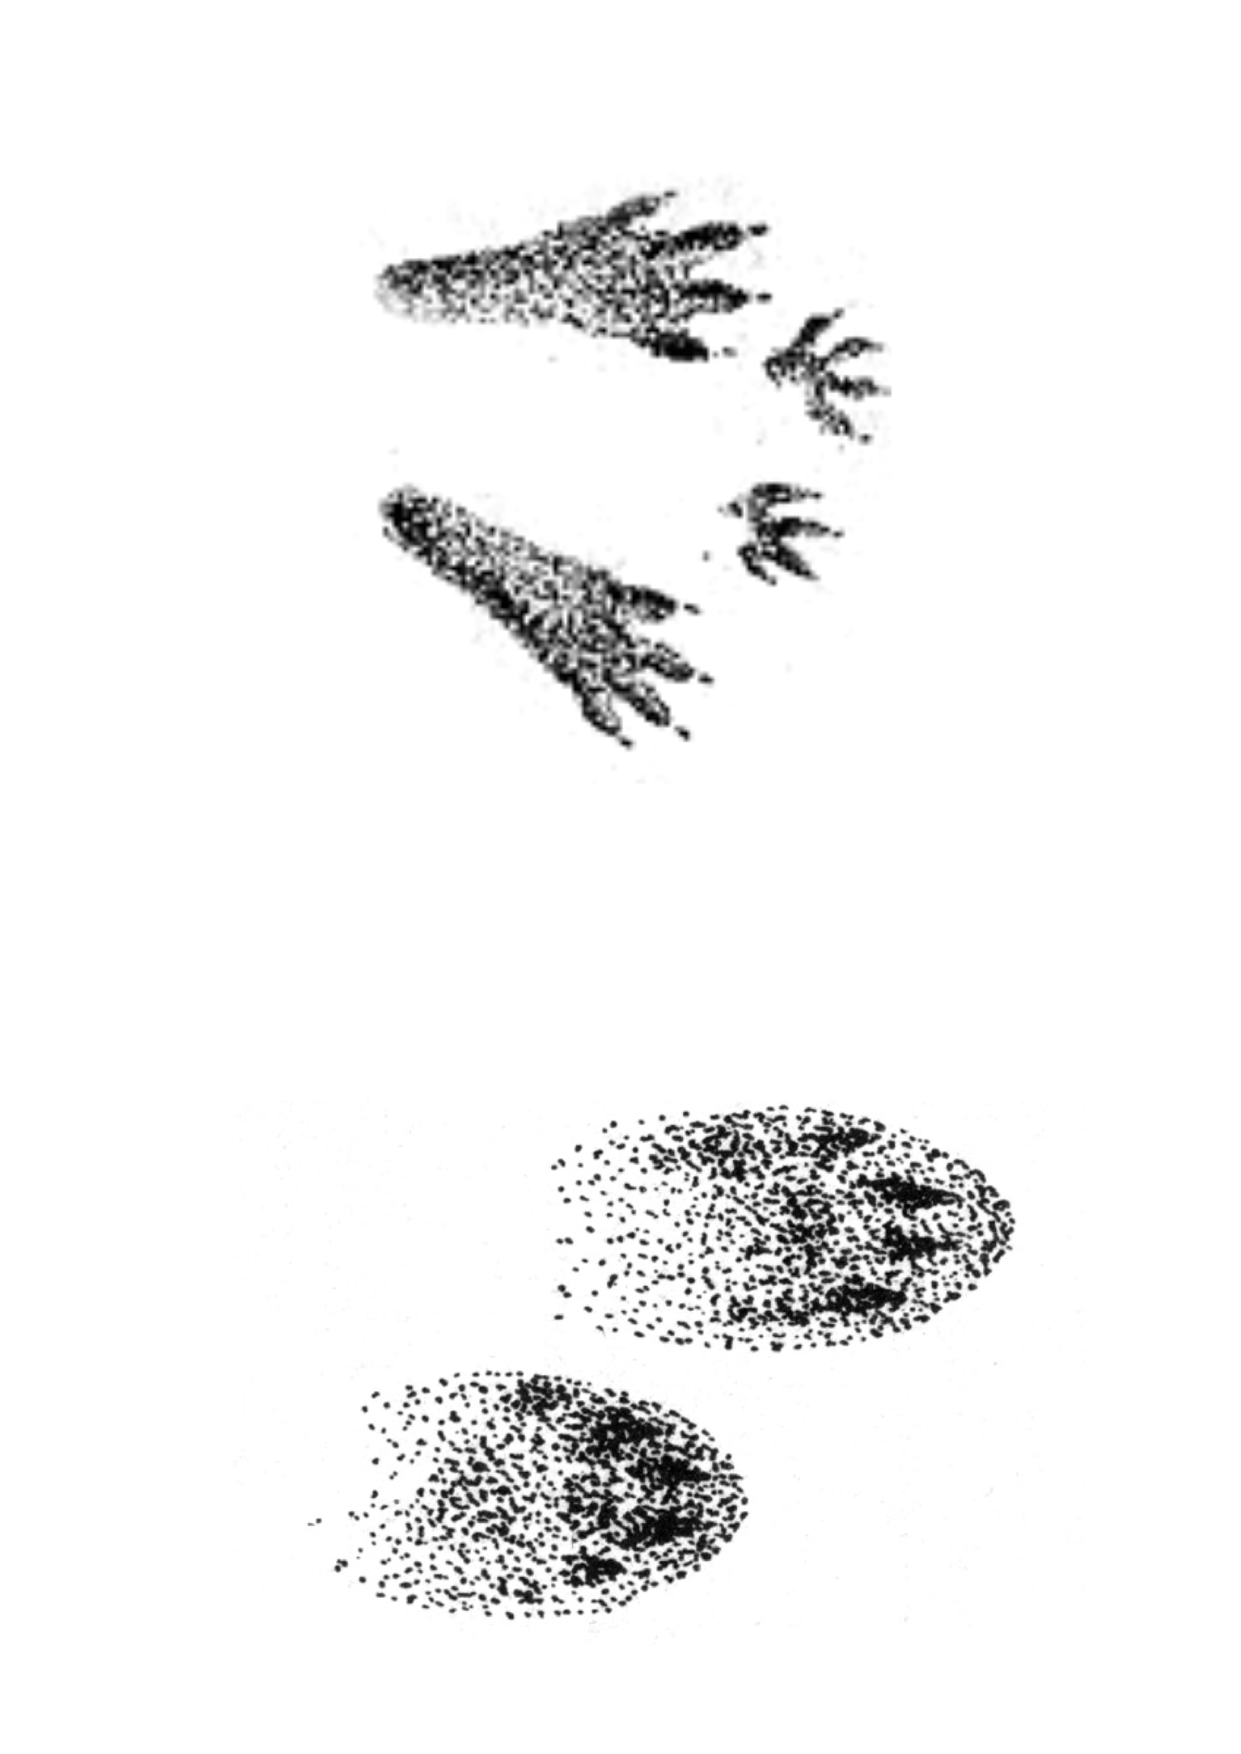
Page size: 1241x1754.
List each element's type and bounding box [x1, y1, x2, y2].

picture [352, 73, 890, 782]
picture [213, 1099, 1086, 1643]
